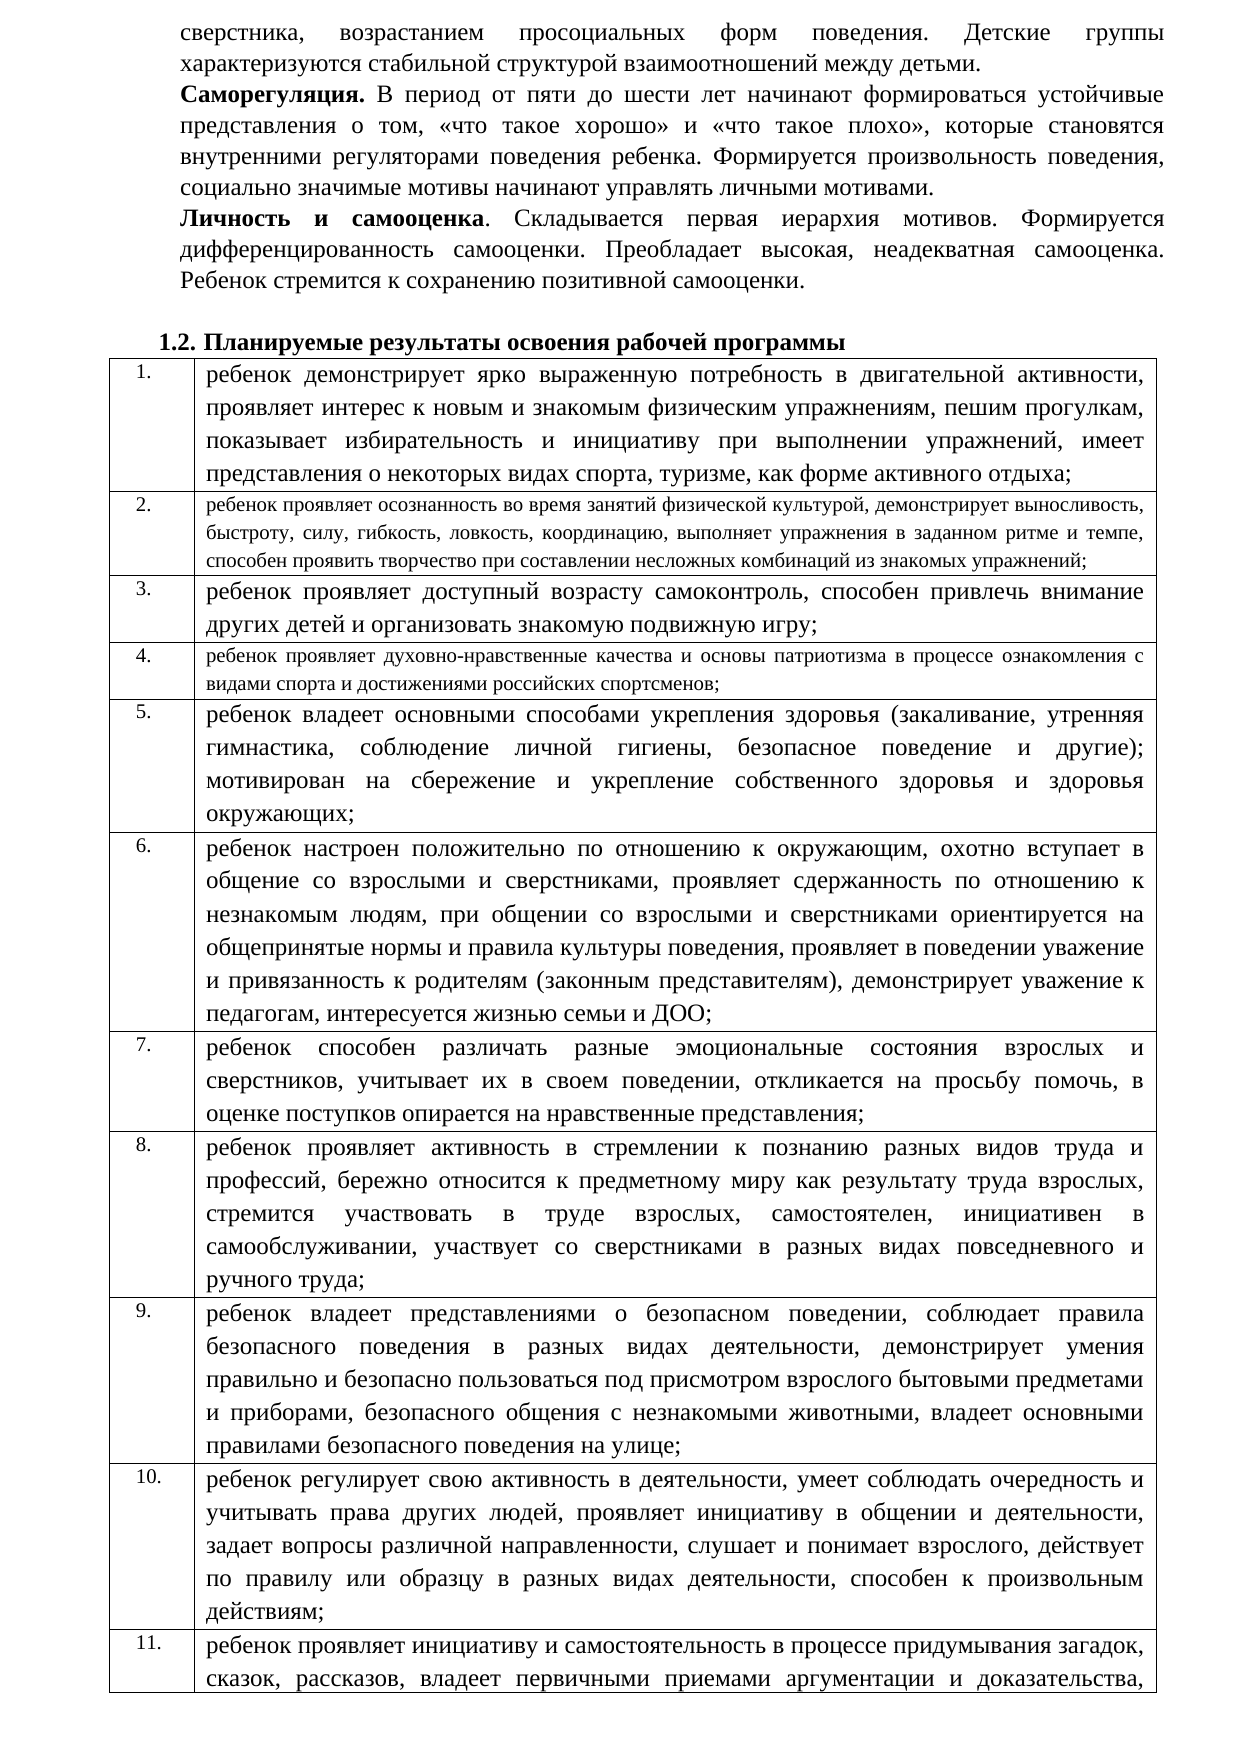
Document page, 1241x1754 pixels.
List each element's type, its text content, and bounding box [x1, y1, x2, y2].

text Саморегуляция. В период от пяти до шести лет начинают формироваться устойчивые представления о том, «что такое хорошо» и «что такое плохо», которые становятся внутренними регуляторами поведения ребенка. Формируется произвольность поведения, социально значимые мотивы начинают управлять личными мотивами. [180, 79, 1165, 201]
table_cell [195, 1630, 1156, 1692]
table_cell [110, 1132, 194, 1297]
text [180, 17, 1165, 76]
table_cell ребенок проявляет активность в стремлении к познанию разных видов труда и профессий, бережно относится к предметному миру как результату труда взрослых, стремится участвовать в труде взрослых, самостоятелен, инициативен в самообслуживании, участвует со сверстниками в разных видах повседневного и ручного труда; [195, 1132, 1156, 1297]
table_cell ребенок владеет основными способами укрепления здоровья (закаливание, утренняя гимнастика, соблюдение личной гигиены, безопасное поведение и другие); мотивирован на сбережение и укрепление собственного здоровья и здоровья окружающих; [195, 700, 1156, 832]
table_cell [110, 1032, 194, 1131]
table_cell [110, 1630, 194, 1692]
table_cell ребенок проявляет доступный возрасту самоконтроль, способен привлечь внимание других детей и организовать знакомую подвижную игру; [195, 576, 1156, 642]
table_cell [110, 833, 194, 1031]
table_cell [110, 1464, 194, 1629]
table_header ребенок демонстрирует ярко выраженную потребность в двигательной активности, проявляет интерес к новым и знакомым физическим упражнениям, пешим прогулкам, показывает избирательность и инициативу при выполнении упражнений, имеет представления о некоторых видах спорта, туризме, как форме активного отдыха; [195, 359, 1156, 491]
table_cell ребенок регулирует свою активность в деятельности, умеет соблюдать очередность и учитывать права других людей, проявляет инициативу в общении и деятельности, задает вопросы различной направленности, слушает и понимает взрослого, действует по правилу или образцу в разных видах деятельности, способен к произвольным действиям; [195, 1464, 1156, 1629]
table_header [110, 359, 194, 491]
table_cell ребенок проявляет духовно-нравственные качества и основы патриотизма в процессе ознакомления с видами спорта и достижениями российских спортсменов; [195, 643, 1156, 698]
table_cell ребенок способен различать разные эмоциональные состояния взрослых и сверстников, учитывает их в своем поведении, откликается на просьбу помочь, в оценке поступков опирается на нравственные представления; [195, 1032, 1156, 1131]
table_cell [110, 1298, 194, 1463]
table_cell [110, 492, 194, 575]
table_cell [110, 643, 194, 698]
table_cell ребенок владеет представлениями о безопасном поведении, соблюдает правила безопасного поведения в разных видах деятельности, демонстрирует умения правильно и безопасно пользоваться под присмотром взрослого бытовыми предметами и приборами, безопасного общения с незнакомыми животными, владеет основными правилами безопасного поведения на улице; [195, 1298, 1156, 1463]
table_cell ребенок проявляет осознанность во время занятий физической культурой, демонстрирует выносливость, быстроту, силу, гибкость, ловкость, координацию, выполняет упражнения в заданном ритме и темпе, способен проявить творчество при составлении несложных комбинаций из знакомых упражнений; [195, 492, 1156, 575]
table_cell [110, 700, 194, 832]
subtitle Планируемые результаты освоения рабочей программы [158, 327, 1163, 356]
text Личность и самооценка. Складывается первая иерархия мотивов. Формируется дифференцированность самооценки. Преобладает высокая, неадекватная самооценка. Ребенок стремится к сохранению позитивной самооценки. [180, 203, 1165, 294]
table_cell [110, 576, 194, 642]
table_cell ребенок настроен положительно по отношению к окружающим, охотно вступает в общение со взрослыми и сверстниками, проявляет сдержанность по отношению к незнакомым людям, при общении со взрослыми и сверстниками ориентируется на общепринятые нормы и правила культуры поведения, проявляет в поведении уважение и привязанность к родителям (законным представителям), демонстрирует уважение к педагогам, интересуется жизнью семьи и ДОО; [195, 833, 1156, 1031]
